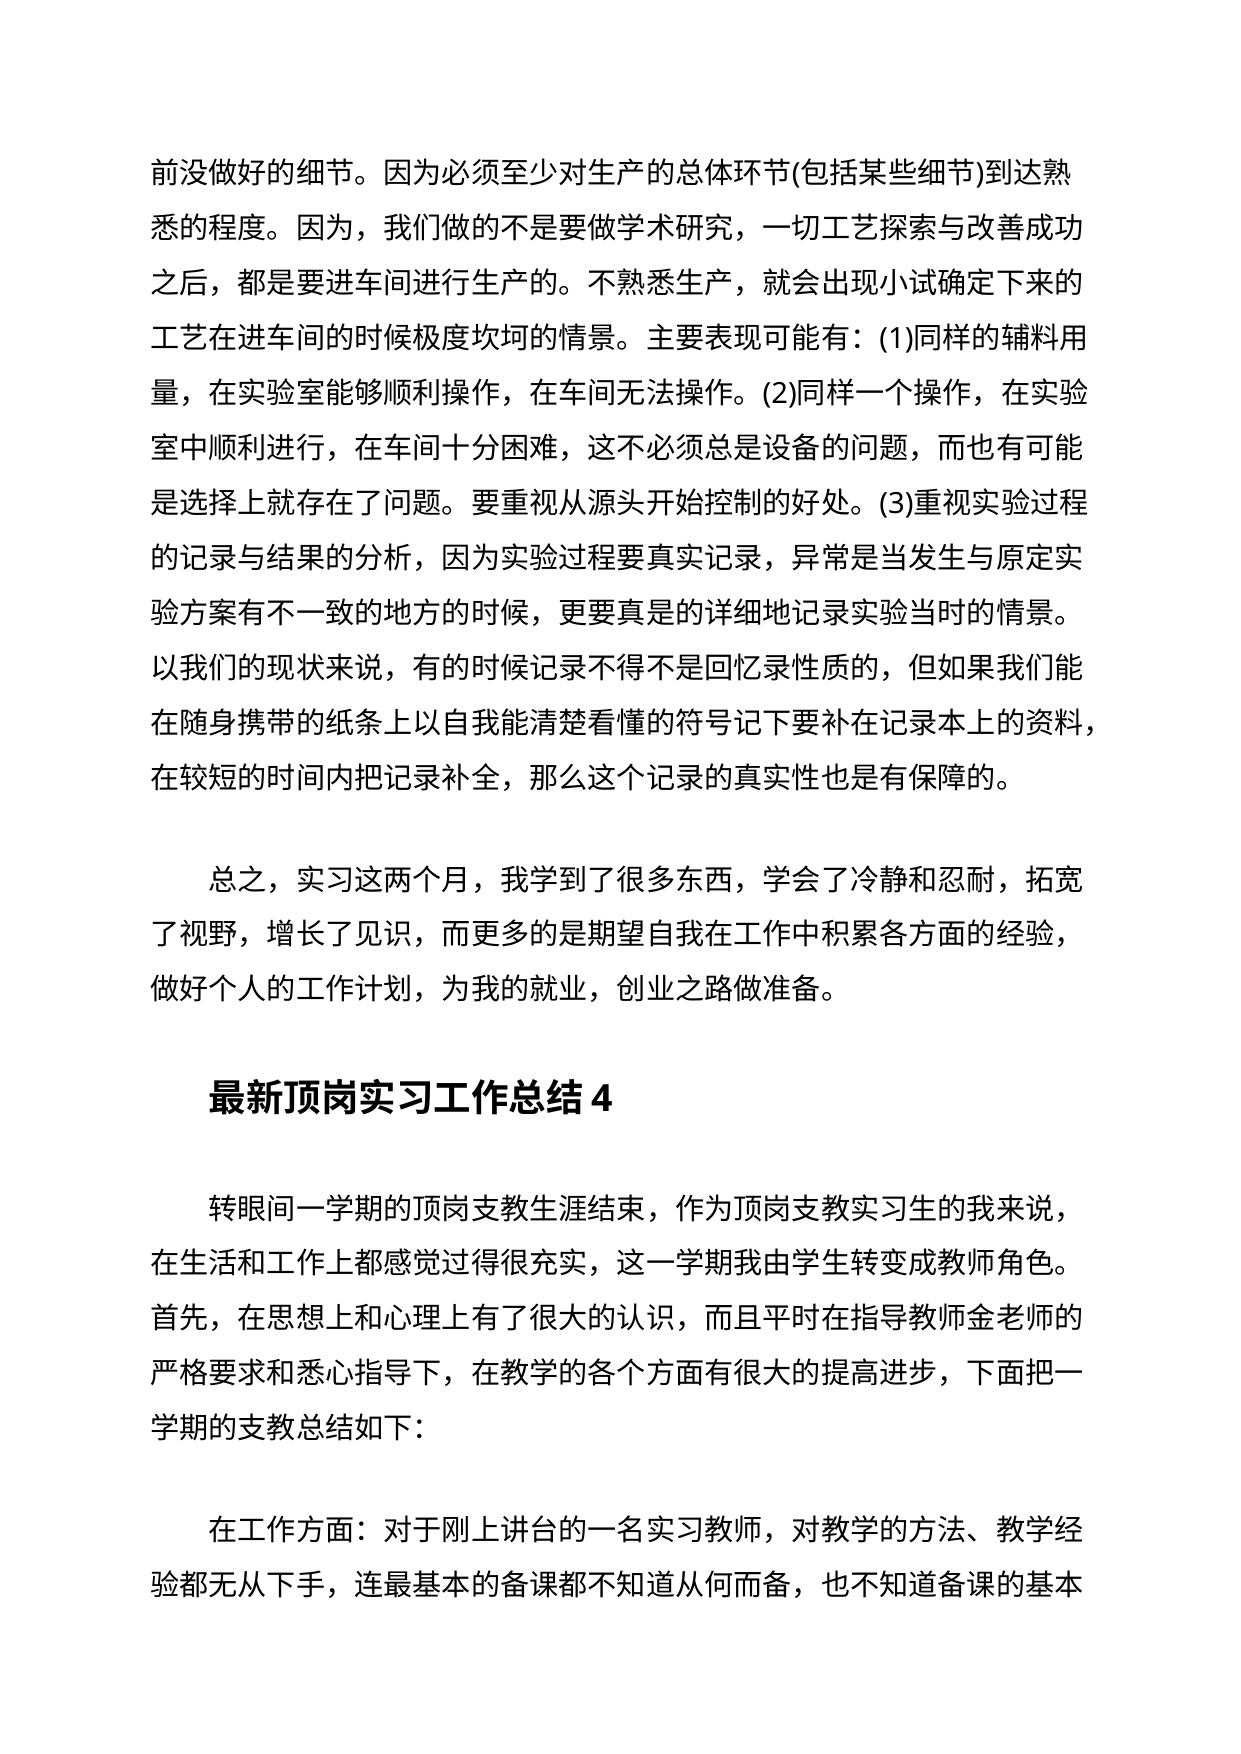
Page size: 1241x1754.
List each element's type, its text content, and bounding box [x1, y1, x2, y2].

text 最新顶岗实习工作总结4 [150, 1068, 1090, 1122]
text 转眼间一学期的顶岗支教生涯结束，作为顶岗支教实习生的我来说，在生活和工作上都感觉过得很充实，这一学期我由学生转变成教师角色。首先，在思想上和心理上有了很大的认识，而且平时在指导教师金老师的严格要求和悉心指导下，在教学的各个方面有很大的提高进步，下面把一学期的支教总结如下： [150, 1185, 1090, 1447]
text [150, 150, 1090, 797]
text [150, 1507, 1090, 1604]
text 总之，实习这两个月，我学到了很多东西，学会了冷静和忍耐，拓宽了视野，增长了见识，而更多的是期望自我在工作中积累各方面的经验，做好个人的工作计划，为我的就业，创业之路做准备。 [150, 856, 1090, 1008]
